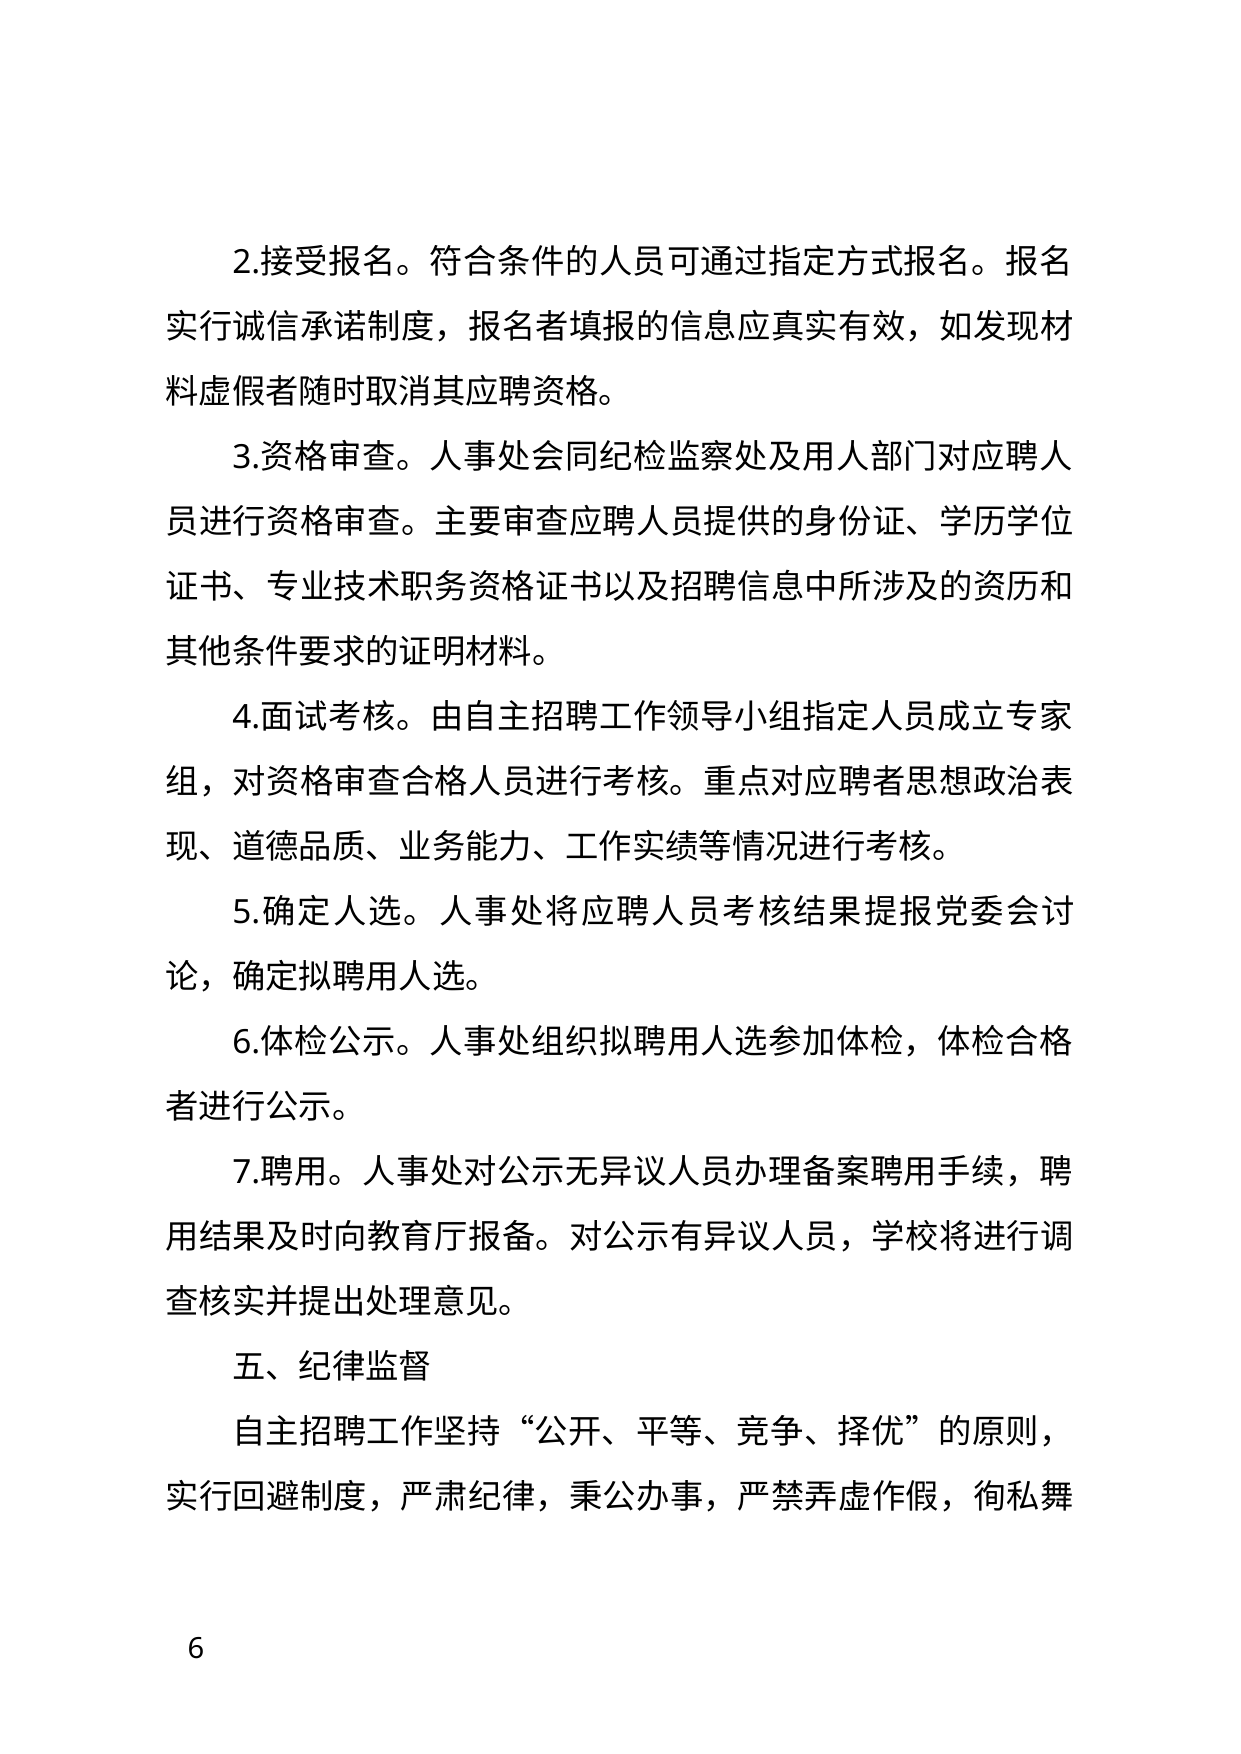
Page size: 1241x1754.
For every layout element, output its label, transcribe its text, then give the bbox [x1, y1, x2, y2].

text 5.确定人选。人事处将应聘人员考核结果提报党委会讨论，确定拟聘用人选。 [165, 877, 1075, 1007]
text 4.面试考核。由自主招聘工作领导小组指定人员成立专家组，对资格审查合格人员进行考核。重点对应聘者思想政治表现、道德品质、业务能力、工作实绩等情况进行考核。 [165, 682, 1075, 877]
text 2.接受报名。符合条件的人员可通过指定方式报名。报名实行诚信承诺制度，报名者填报的信息应真实有效，如发现材料虚假者随时取消其应聘资格。 [165, 227, 1075, 422]
text 6.体检公示。人事处组织拟聘用人选参加体检，体检合格者进行公示。 [165, 1007, 1075, 1137]
text 3.资格审查。人事处会同纪检监察处及用人部门对应聘人员进行资格审查。主要审查应聘人员提供的身份证、学历学位证书、专业技术职务资格证书以及招聘信息中所涉及的资历和其他条件要求的证明材料。 [165, 422, 1075, 682]
text 7.聘用。人事处对公示无异议人员办理备案聘用手续，聘用结果及时向教育厅报备。对公示有异议人员，学校将进行调查核实并提出处理意见。 [165, 1137, 1075, 1332]
text 五、纪律监督 [165, 1332, 1075, 1397]
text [165, 1397, 1075, 1527]
